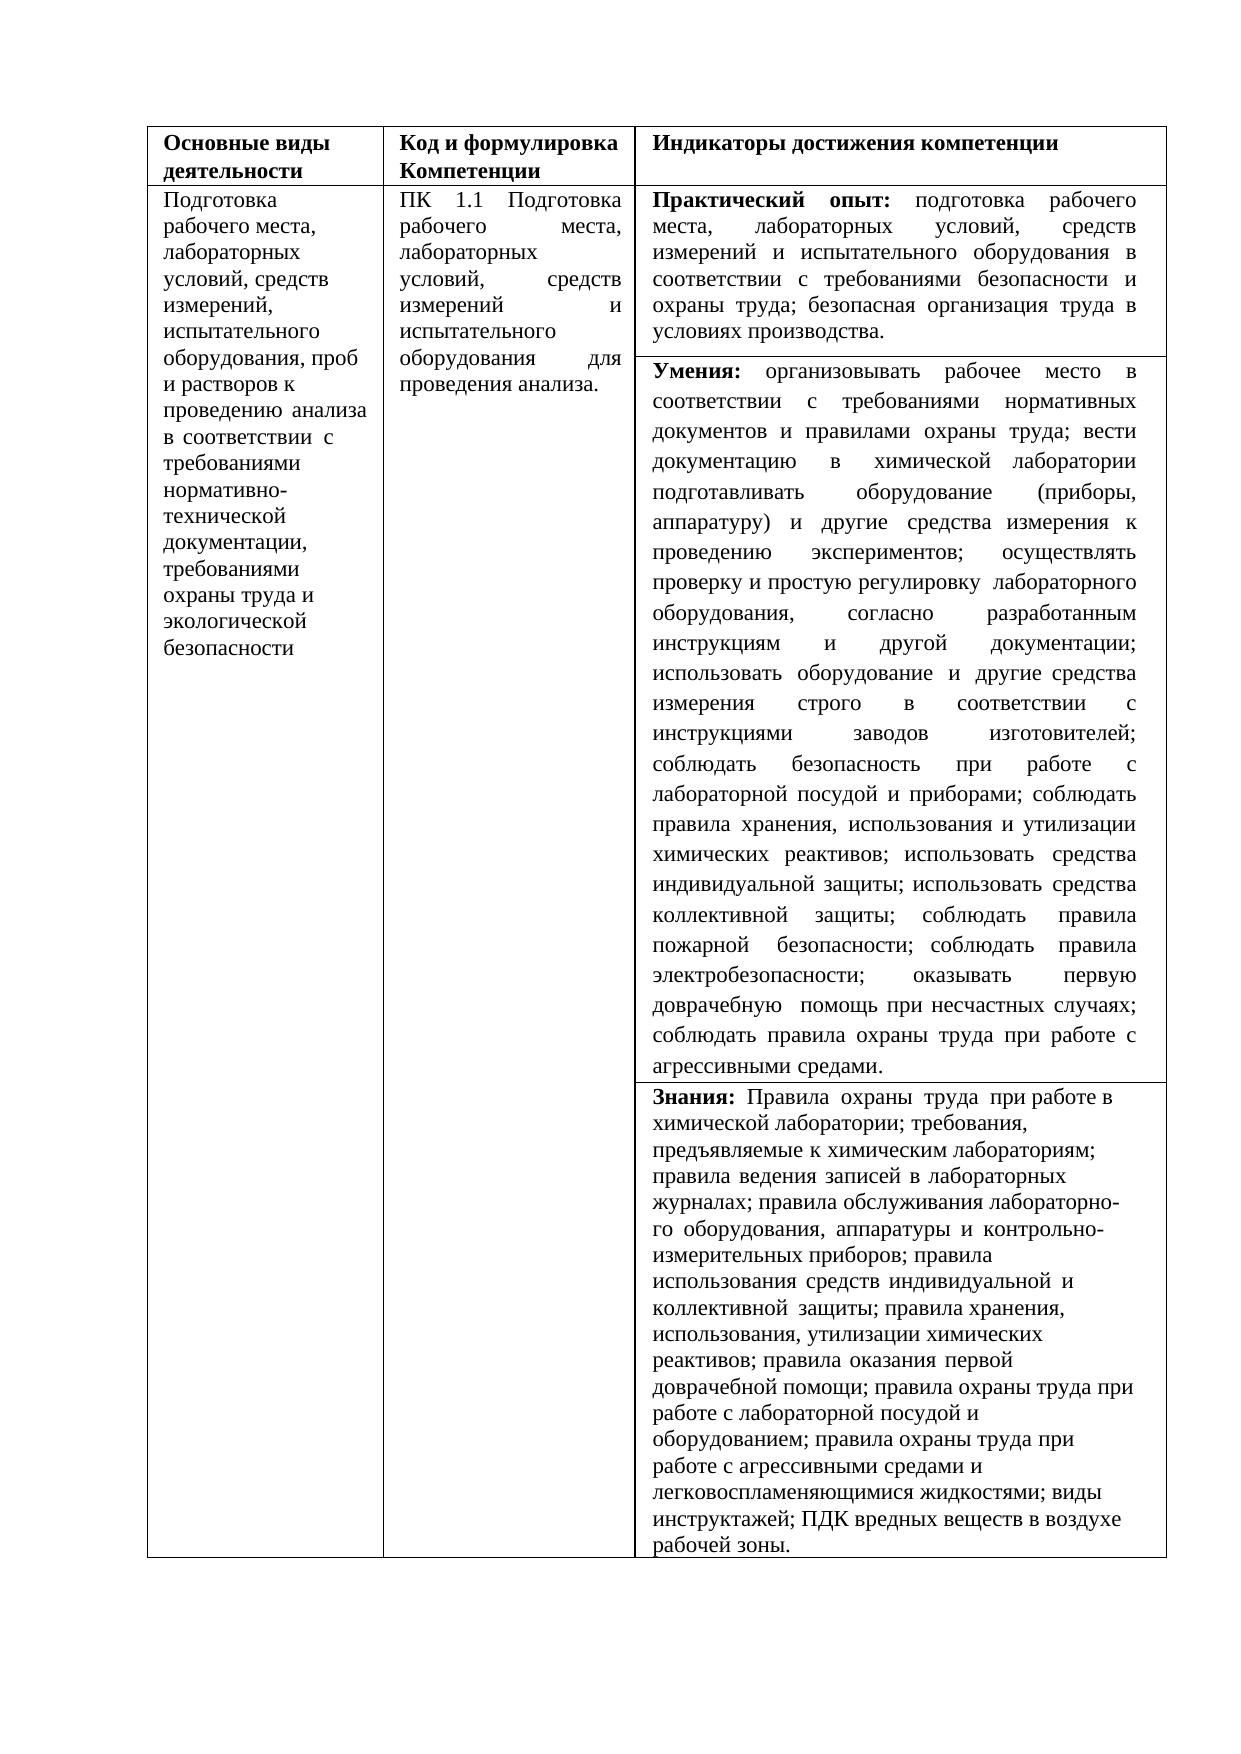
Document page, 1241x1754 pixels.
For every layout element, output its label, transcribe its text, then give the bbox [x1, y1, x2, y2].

table_cell Знания: Правила охраны труда при работе в химической лаборатории; требования, предъявляемые к химическим лабораториям; правила ведения записей в лабораторных журналах; правила обслуживания лабораторно- го оборудования, аппаратуры и контрольно-измерительных приборов; правила использования средств индивидуальной и коллективной защиты; правила хранения, использования, утилизации химических реактивов; правила оказания первой доврачебной помощи; правила охраны труда при работе с лабораторной посудой и оборудованием; правила охраны труда при работе с агрессивными средами и легковоспламеняющимися жидкостями; виды инструктажей; ПДК вредных веществ в воздухе рабочей зоны. [636, 1083, 1166, 1557]
table_cell [148, 1082, 383, 1557]
table_header Код и формулировка Компетенции [384, 127, 634, 185]
table_cell Подготовка рабочего места, лабораторных условий, средств измерений, испытательного оборудования, проб и растворов к проведению анализа в соответствии с требованиями нормативно- технической документации, требованиями охраны труда и экологической безопасности [148, 186, 383, 1082]
table_header Основные виды деятельности [148, 127, 383, 185]
table_header Индикаторы достижения компетенции [636, 127, 1166, 185]
table_cell Умения: организовывать рабочее место в соответствии с требованиями нормативных документов и правилами охраны труда; вести документацию в химической лаборатории подготавливать оборудование (приборы, аппаратуру) и другие средства измерения к проведению экспериментов; осуществлять проверку и простую регулировку лабораторного оборудования, согласно разработанным инструкциям и другой документации; использовать оборудование и другие средства измерения строго в соответствии с инструкциями заводов изготовителей; соблюдать безопасность при работе с лабораторной посудой и приборами; соблюдать правила хранения, использования и утилизации химических реактивов; использовать средства индивидуальной защиты; использовать средства коллективной защиты; соблюдать правила пожарной безопасности; соблюдать правила электробезопасности; оказывать первую доврачебную помощь при несчастных случаях; соблюдать правила охраны труда при работе с агрессивными средами. [636, 357, 1166, 1082]
table_cell ПК 1.1 Подготовка рабочего места, лабораторных условий, средств измерений и испытательного оборудования для проведения анализа. [384, 186, 634, 1082]
table_cell Практический опыт: подготовка рабочего места, лабораторных условий, средств измерений и испытательного оборудования в соответствии с требованиями безопасности и охраны труда; безопасная организация труда в условиях производства. [636, 186, 1166, 356]
table_cell [384, 1082, 634, 1557]
